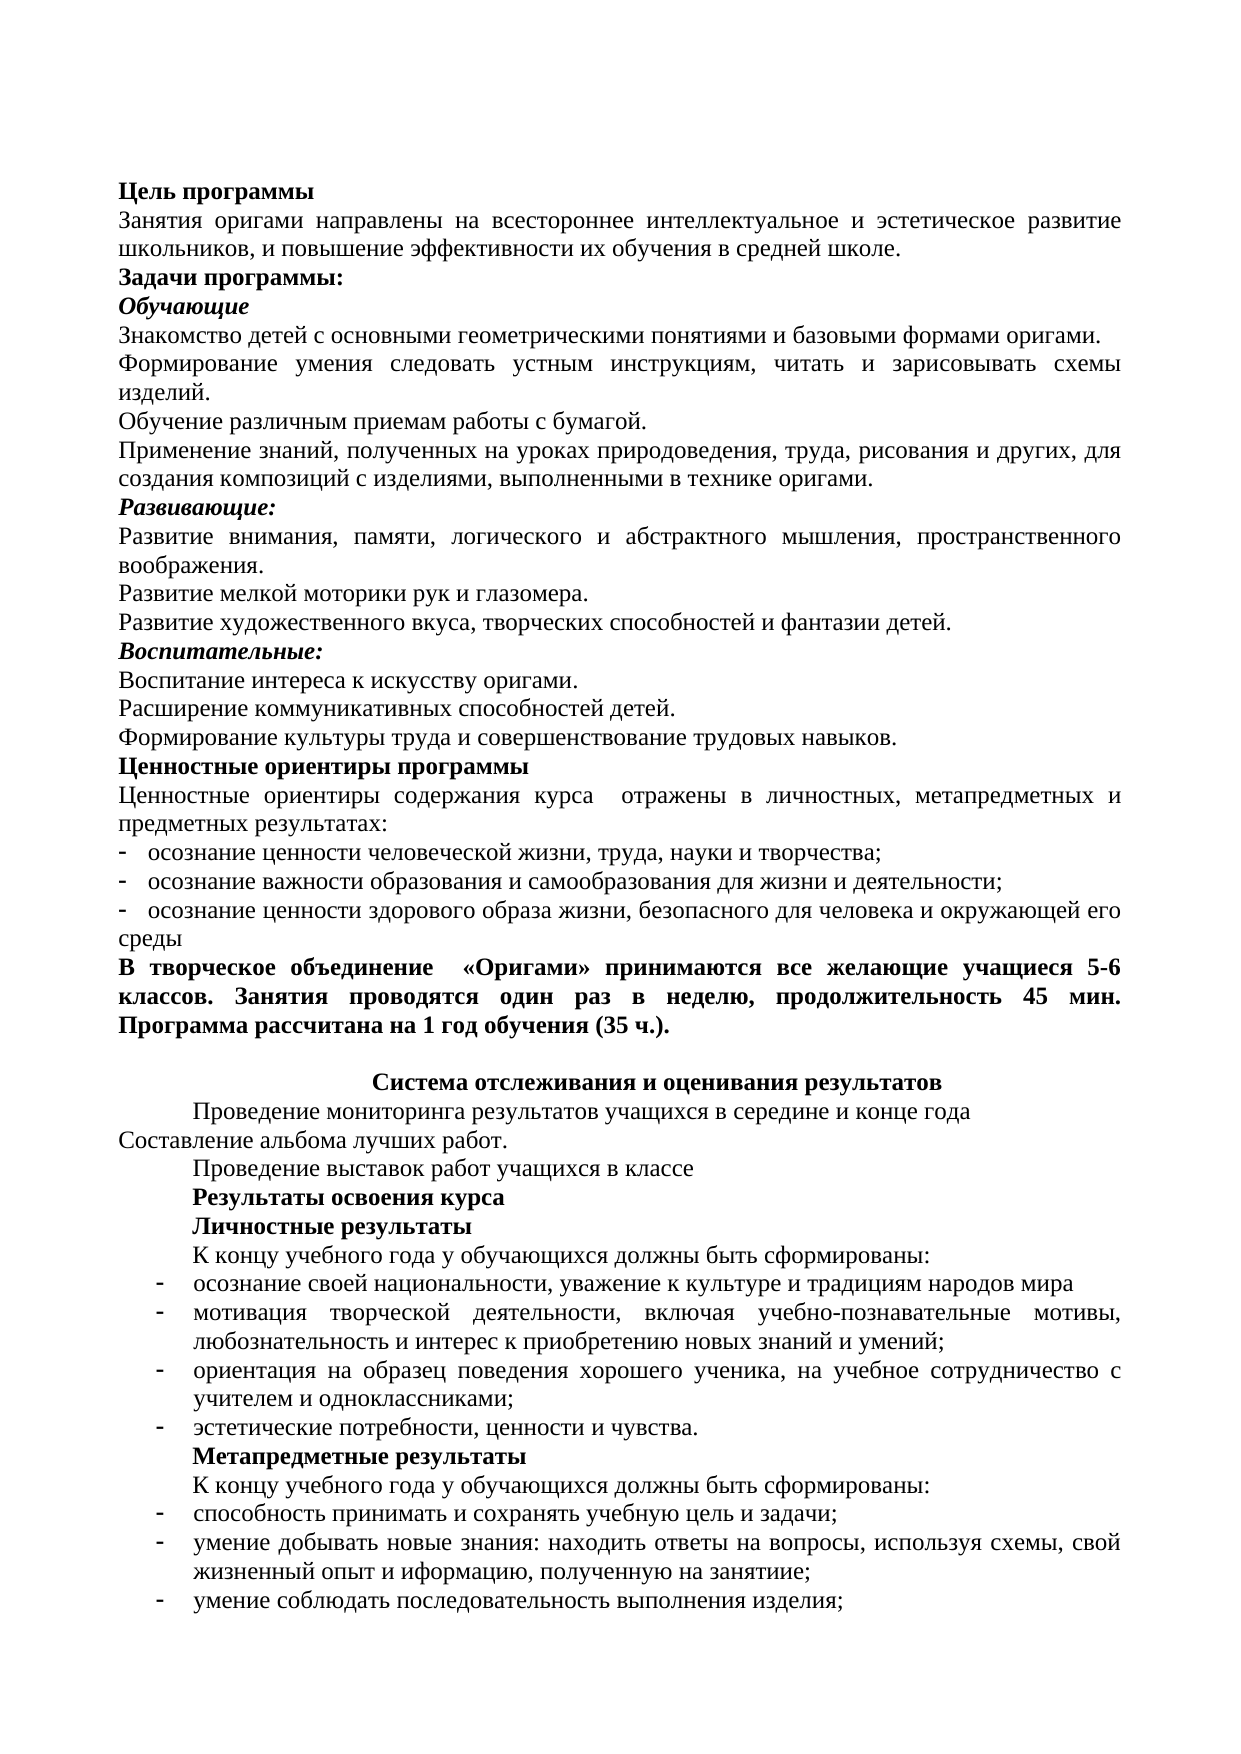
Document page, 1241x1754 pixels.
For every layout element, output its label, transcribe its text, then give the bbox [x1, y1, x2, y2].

text Проведение выставок работ учащихся в классе [192, 1153, 1122, 1182]
list способность принимать и сохранять учебную цель и задачи; [156, 1498, 1122, 1527]
text Обучающие [118, 291, 1122, 320]
text К концу учебного года у обучающихся должны быть сформированы: [118, 1240, 1122, 1268]
text Метапредметные результаты [118, 1441, 1122, 1470]
text Личностные результаты [118, 1211, 1122, 1240]
list умение соблюдать последовательность выполнения изделия; [156, 1585, 1122, 1613]
list мотивация творческой деятельности, включая учебно-познавательные мотивы, любознательность и интерес к приобретению новых знаний и умений; [156, 1297, 1122, 1355]
text Система отслеживания и оценивания результатов [118, 1067, 1122, 1096]
text Задачи программы: [118, 262, 1122, 291]
text Результаты освоения курса [118, 1182, 1122, 1211]
text К концу учебного года у обучающихся должны быть сформированы: [118, 1470, 1122, 1498]
text Воспитательные: [118, 636, 1122, 665]
text Развитие художественного вкуса, творческих способностей и фантазии детей. [118, 607, 1122, 636]
list ориентация на образец поведения хорошего ученика, на учебное сотрудничество с учителем и одноклассниками; [156, 1355, 1122, 1412]
text Расширение коммуникативных способностей детей. [118, 693, 1122, 722]
list осознание ценности здорового образа жизни, безопасного для человека и окружающей его среды [118, 895, 1122, 952]
text В творческое объединение «Оригами» принимаются все желающие учащиеся 5-6 классов. Занятия проводятся один раз в неделю, продолжительность 45 мин. Программа рассчитана на 1 год обучения (35 ч.). [118, 952, 1122, 1038]
text Развитие мелкой моторики рук и глазомера. [118, 578, 1122, 607]
text Формирование культуры труда и совершенствование трудовых навыков. [118, 722, 1122, 751]
text Знакомство детей с основными геометрическими понятиями и базовыми формами оригами. [118, 320, 1122, 348]
text Ценностные ориентиры содержания курса отражены в личностных, метапредметных и предметных результатах: [118, 780, 1122, 837]
text Проведение мониторинга результатов учащихся в середине и конце года [192, 1096, 1122, 1125]
text Формирование умения следовать устным инструкциям, читать и зарисовывать схемы изделий. [118, 348, 1122, 406]
text Составление альбома лучших работ. [118, 1125, 1122, 1153]
text Применение знаний, полученных на уроках природоведения, труда, рисования и других, для создания композиций с изделиями, выполненными в технике оригами. [118, 435, 1122, 492]
text Развитие внимания, памяти, логического и абстрактного мышления, пространственного воображения. [118, 521, 1122, 578]
text Занятия оригами направлены на всестороннее интеллектуальное и эстетическое развитие школьников, и повышение эффективности их обучения в средней школе. [118, 205, 1122, 262]
list эстетические потребности, ценности и чувства. [156, 1412, 1122, 1441]
text Обучение различным приемам работы с бумагой. [118, 406, 1122, 435]
text Развивающие: [118, 492, 1122, 521]
text Ценностные ориентиры программы [118, 751, 1122, 780]
list осознание своей национальности, уважение к культуре и традициям народов мира [156, 1268, 1122, 1297]
text Воспитание интереса к искусству оригами. [118, 665, 1122, 693]
list осознание важности образования и самообразования для жизни и деятельности; [118, 866, 1122, 895]
text Цель программы [118, 176, 1122, 205]
list умение добывать новые знания: находить ответы на вопросы, используя схемы, свой жизненный опыт и иформацию, полученную на занятиие; [156, 1527, 1122, 1585]
list осознание ценности человеческой жизни, труда, науки и творчества; [118, 837, 1122, 866]
